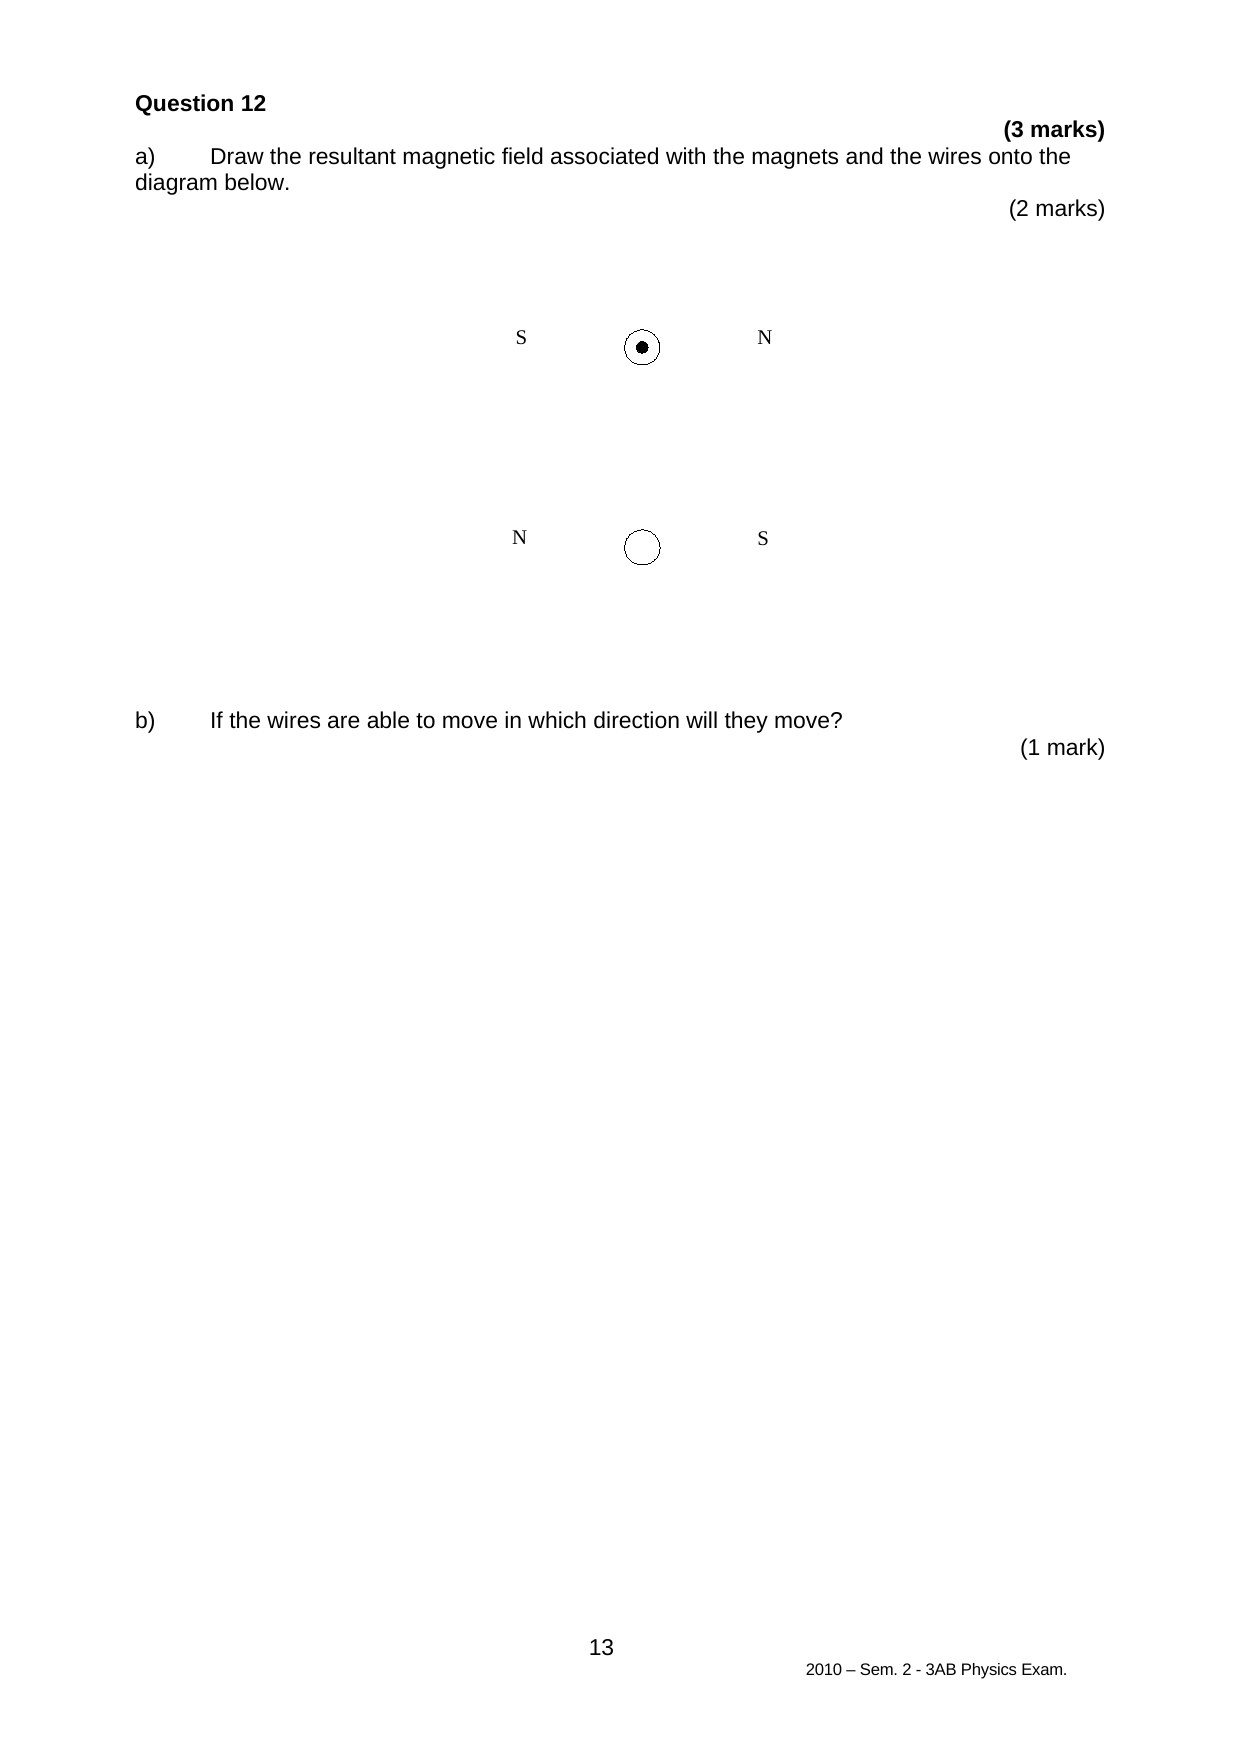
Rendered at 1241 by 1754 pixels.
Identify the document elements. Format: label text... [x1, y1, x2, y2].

text b) If the wires are able to move in which direction will they move? [135, 707, 1105, 733]
text (3 marks) [135, 116, 1105, 143]
text (1 mark) [135, 733, 1105, 760]
text (2 marks) [135, 195, 1105, 222]
text a) Draw the resultant magnetic field associated with the magnets and the wires onto the diagram below. [135, 143, 1105, 195]
text Question 12 [135, 90, 1105, 116]
